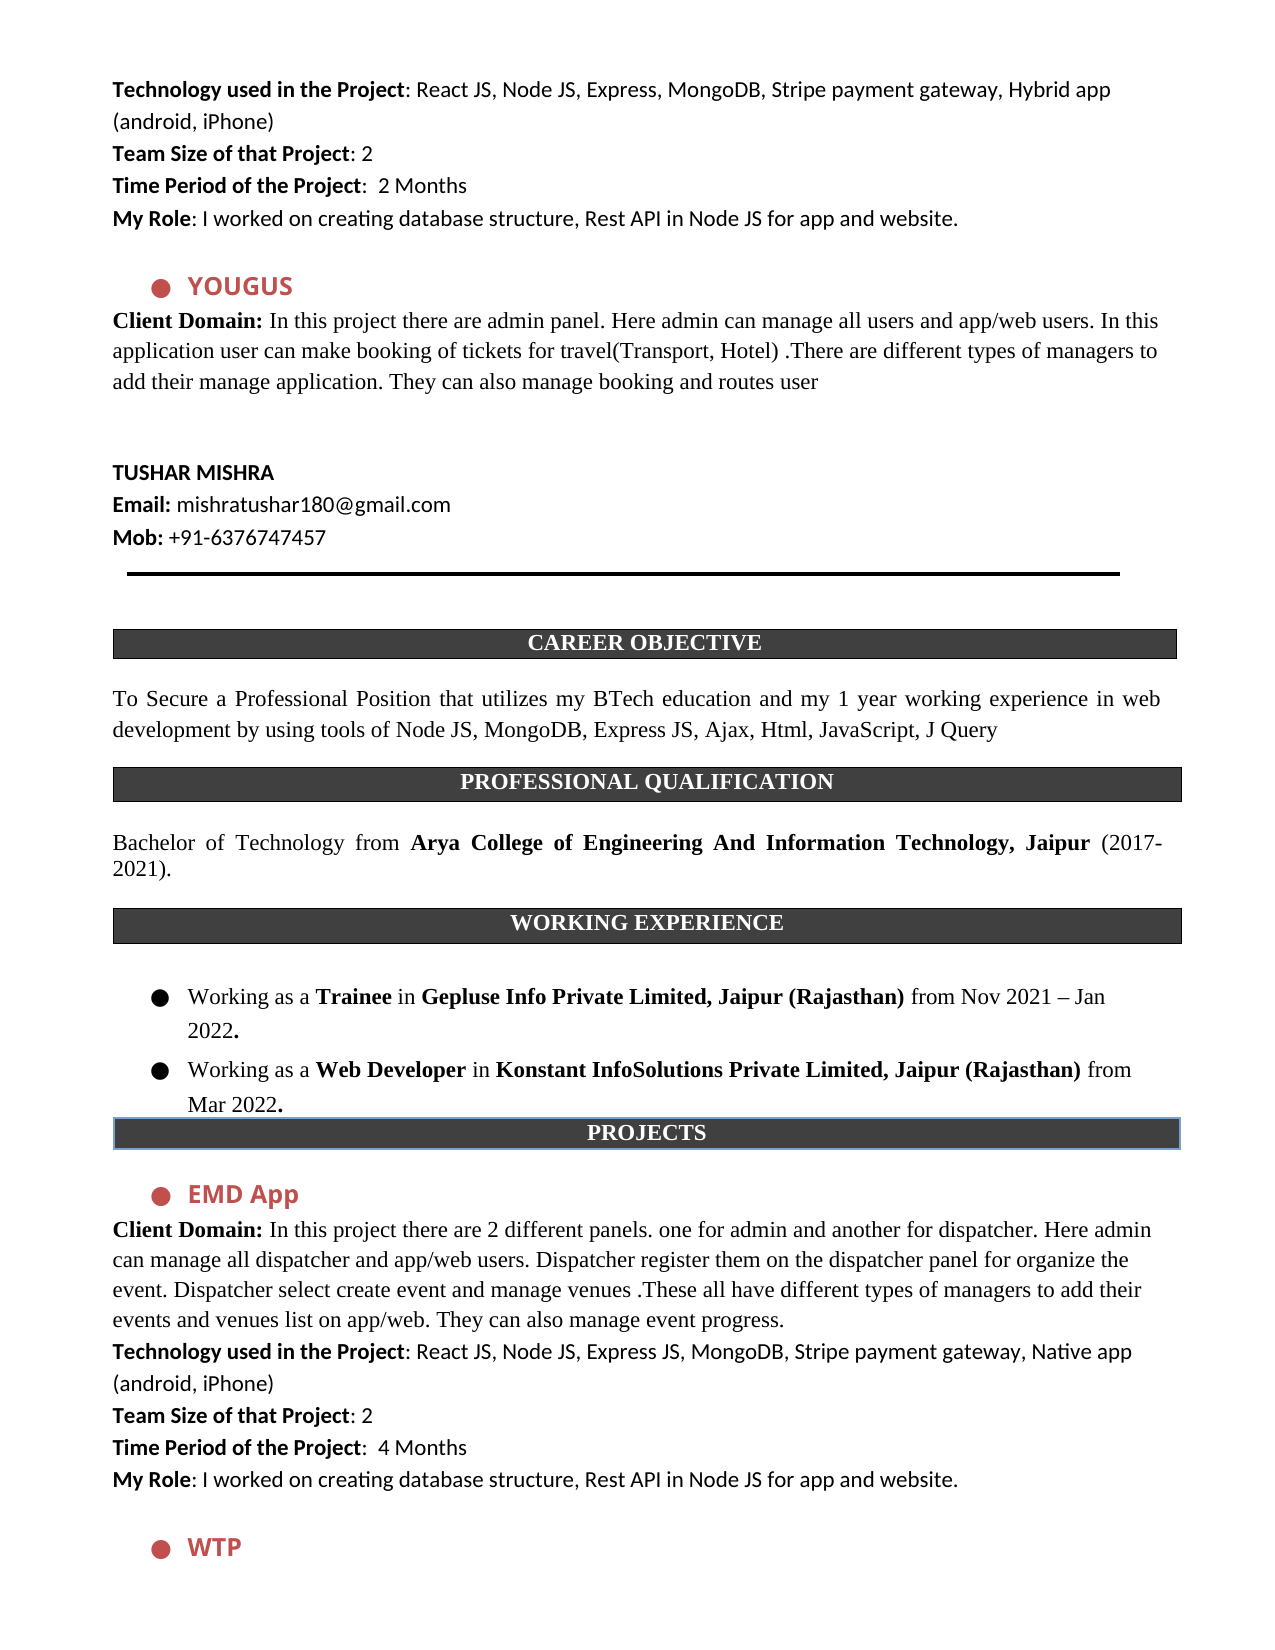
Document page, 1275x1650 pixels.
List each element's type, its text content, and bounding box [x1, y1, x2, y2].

text Bachelor of Technology from Arya College of Engineering And Information Technology, Jaipur (2017-2021). [112, 828, 1162, 881]
list WTP [150, 1530, 1162, 1564]
text My Role: I worked on creating database structure, Rest API in Node JS for app and website. [112, 1466, 1162, 1493]
text Technology used in the Project: React JS, Node JS, Express JS, MongoDB, Stripe payment gateway, Native app (android, iPhone) [112, 1337, 1162, 1397]
list Working as a Trainee in Gepluse Info Private Limited, Jaipur (Rajasthan) from Nov 2021 – Jan 2022. [150, 971, 1162, 1044]
text My Role: I worked on creating database structure, Rest API in Node JS for app and website. [112, 204, 1162, 232]
text Team Size of that Project: 2 [112, 139, 1162, 167]
list EMD App [150, 1177, 1162, 1211]
text Team Size of that Project: 2 [112, 1401, 1162, 1429]
text Client Domain: In this project there are 2 different panels. one for admin and another for dispatcher. Here admin can manage all dispatcher and app/web users. Dispatcher register them on the dispatcher panel for organize the event. Dispatcher select create event and manage venues .These all have different types of managers to add their events and venues list on app/web. They can also manage event progress. [112, 1216, 1162, 1333]
table_header CAREER OBJECTIVE [114, 630, 1176, 658]
text Time Period of the Project: 4 Months [112, 1433, 1162, 1461]
text TUSHAR MISHRA Email: mishratushar180@gmail.com Mob: +91-6376747457 [112, 458, 1162, 551]
list YOUGUS [150, 268, 1162, 302]
text Client Domain: In this project there are admin panel. Here admin can manage all users and app/web users. In this application user can make booking of tickets for travel(Transport, Hotel) .There are different types of managers to add their manage application. They can also manage booking and routes user [112, 307, 1162, 394]
list Working as a Web Developer in Konstant InfoSolutions Private Limited, Jaipur (Rajasthan) from Mar 2022. [150, 1044, 1162, 1117]
text Technology used in the Project: React JS, Node JS, Express, MongoDB, Stripe payment gateway, Hybrid app (android, iPhone) [112, 75, 1162, 135]
table_header PROJECTS [115, 1119, 1179, 1148]
text To Secure a Professional Position that utilizes my BTech education and my 1 year working experience in web development by using tools of Node JS, MongoDB, Express JS, Ajax, Html, JavaScript, J Query [112, 686, 1162, 742]
table_header PROFESSIONAL QUALIFICATION [114, 768, 1181, 801]
text Time Period of the Project: 2 Months [112, 172, 1162, 199]
table_header WORKING EXPERIENCE [114, 909, 1181, 943]
